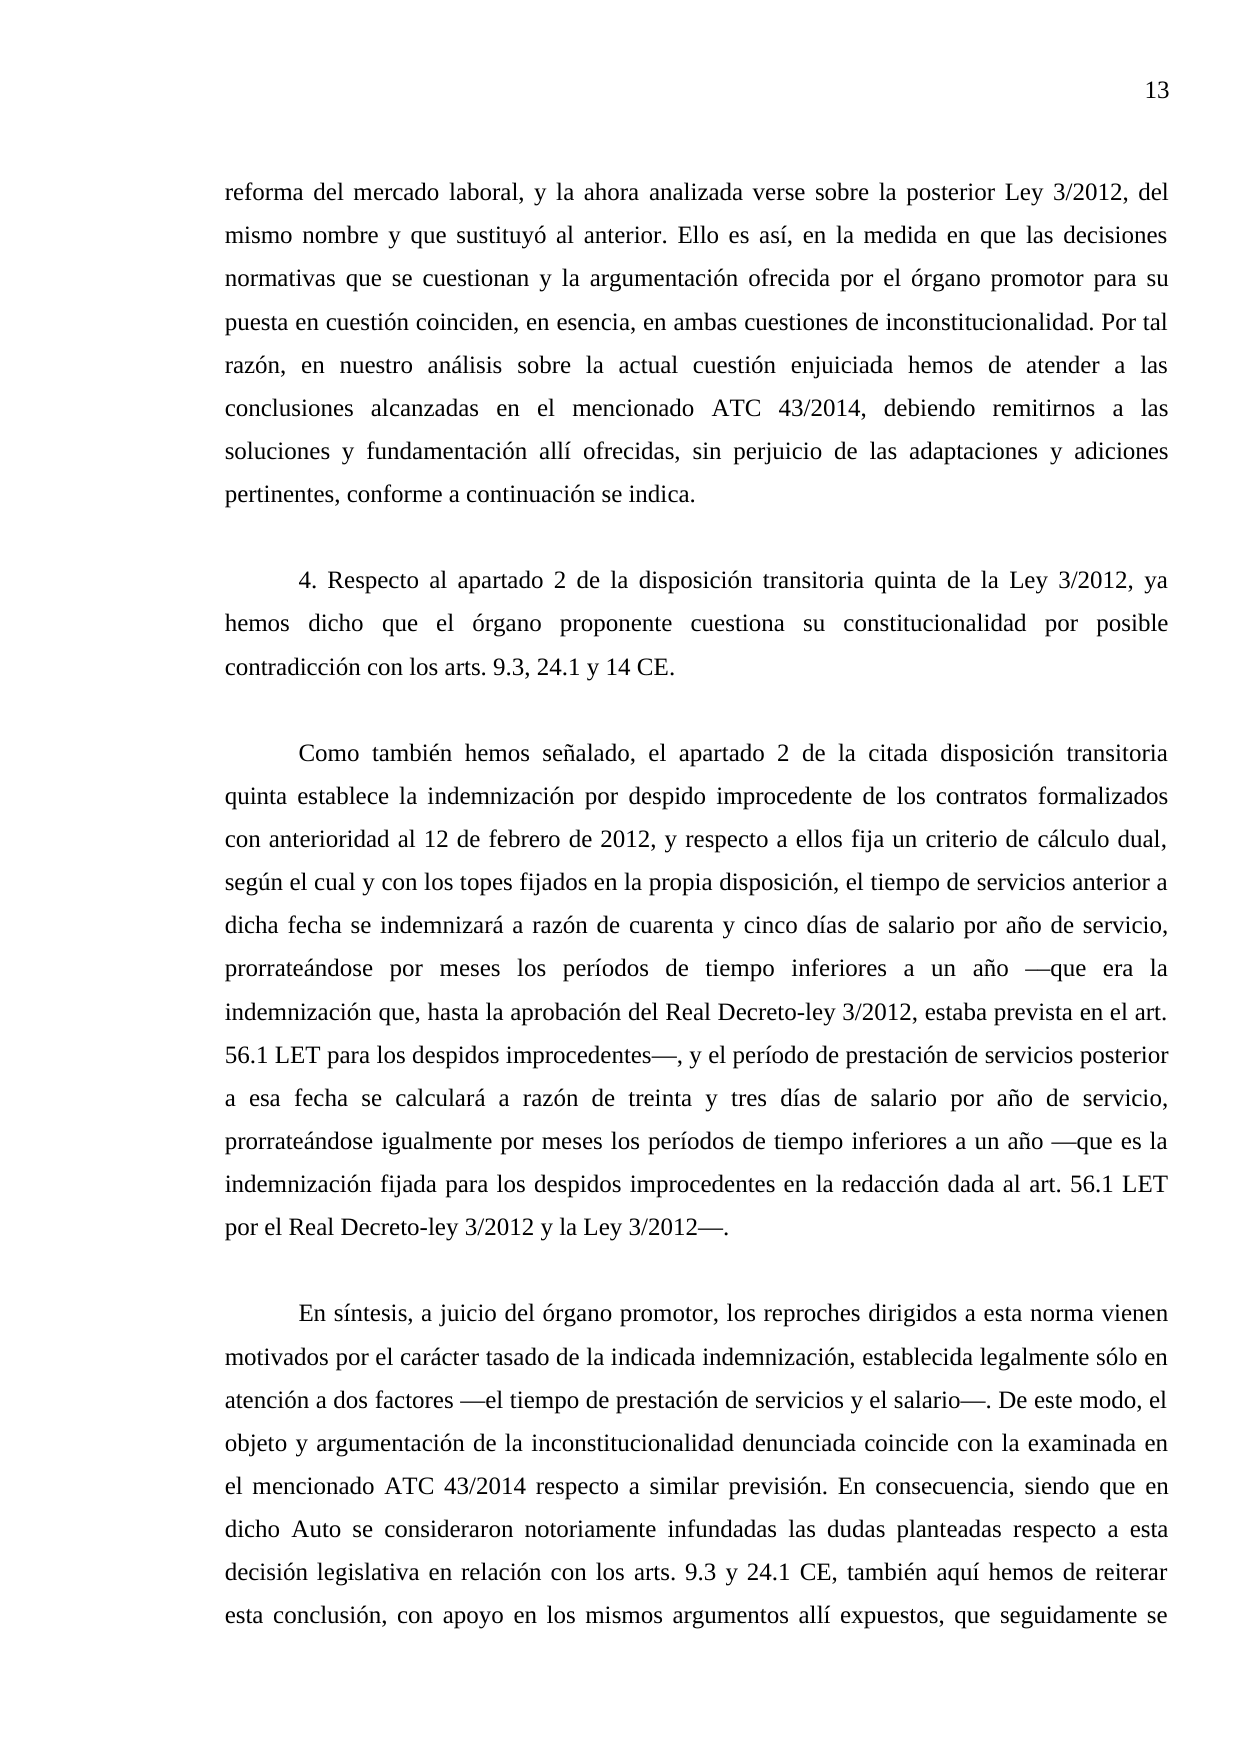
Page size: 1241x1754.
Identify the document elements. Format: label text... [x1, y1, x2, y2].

text 4. Respecto al apartado 2 de la disposición transitoria quinta de la Ley 3/2012, ya hemos dicho que el órgano proponente cuestiona su constitucionalidad por posible contradicción con los arts. 9.3, 24.1 y 14 CE. [224, 565, 1169, 680]
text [224, 1298, 1169, 1629]
text Como también hemos señalado, el apartado 2 de la citada disposición transitoria quinta establece la indemnización por despido improcedente de los contratos formalizados con anterioridad al 12 de febrero de 2012, y respecto a ellos fija un criterio de cálculo dual, según el cual y con los topes fijados en la propia disposición, el tiempo de servicios anterior a dicha fecha se indemnizará a razón de cuarenta y cinco días de salario por año de servicio, prorrateándose por meses los períodos de tiempo inferiores a un año ––que era la indemnización que, hasta la aprobación del Real Decreto-ley 3/2012, estaba prevista en el art. 56.1 LET para los despidos improcedentes—, y el período de prestación de servicios posterior a esa fecha se calculará a razón de treinta y tres días de salario por año de servicio, prorrateándose igualmente por meses los períodos de tiempo inferiores a un año —que es la indemnización fijada para los despidos improcedentes en la redacción dada al art. 56.1 LET por el Real Decreto-ley 3/2012 y la Ley 3/2012—. [224, 738, 1169, 1241]
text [224, 177, 1169, 508]
